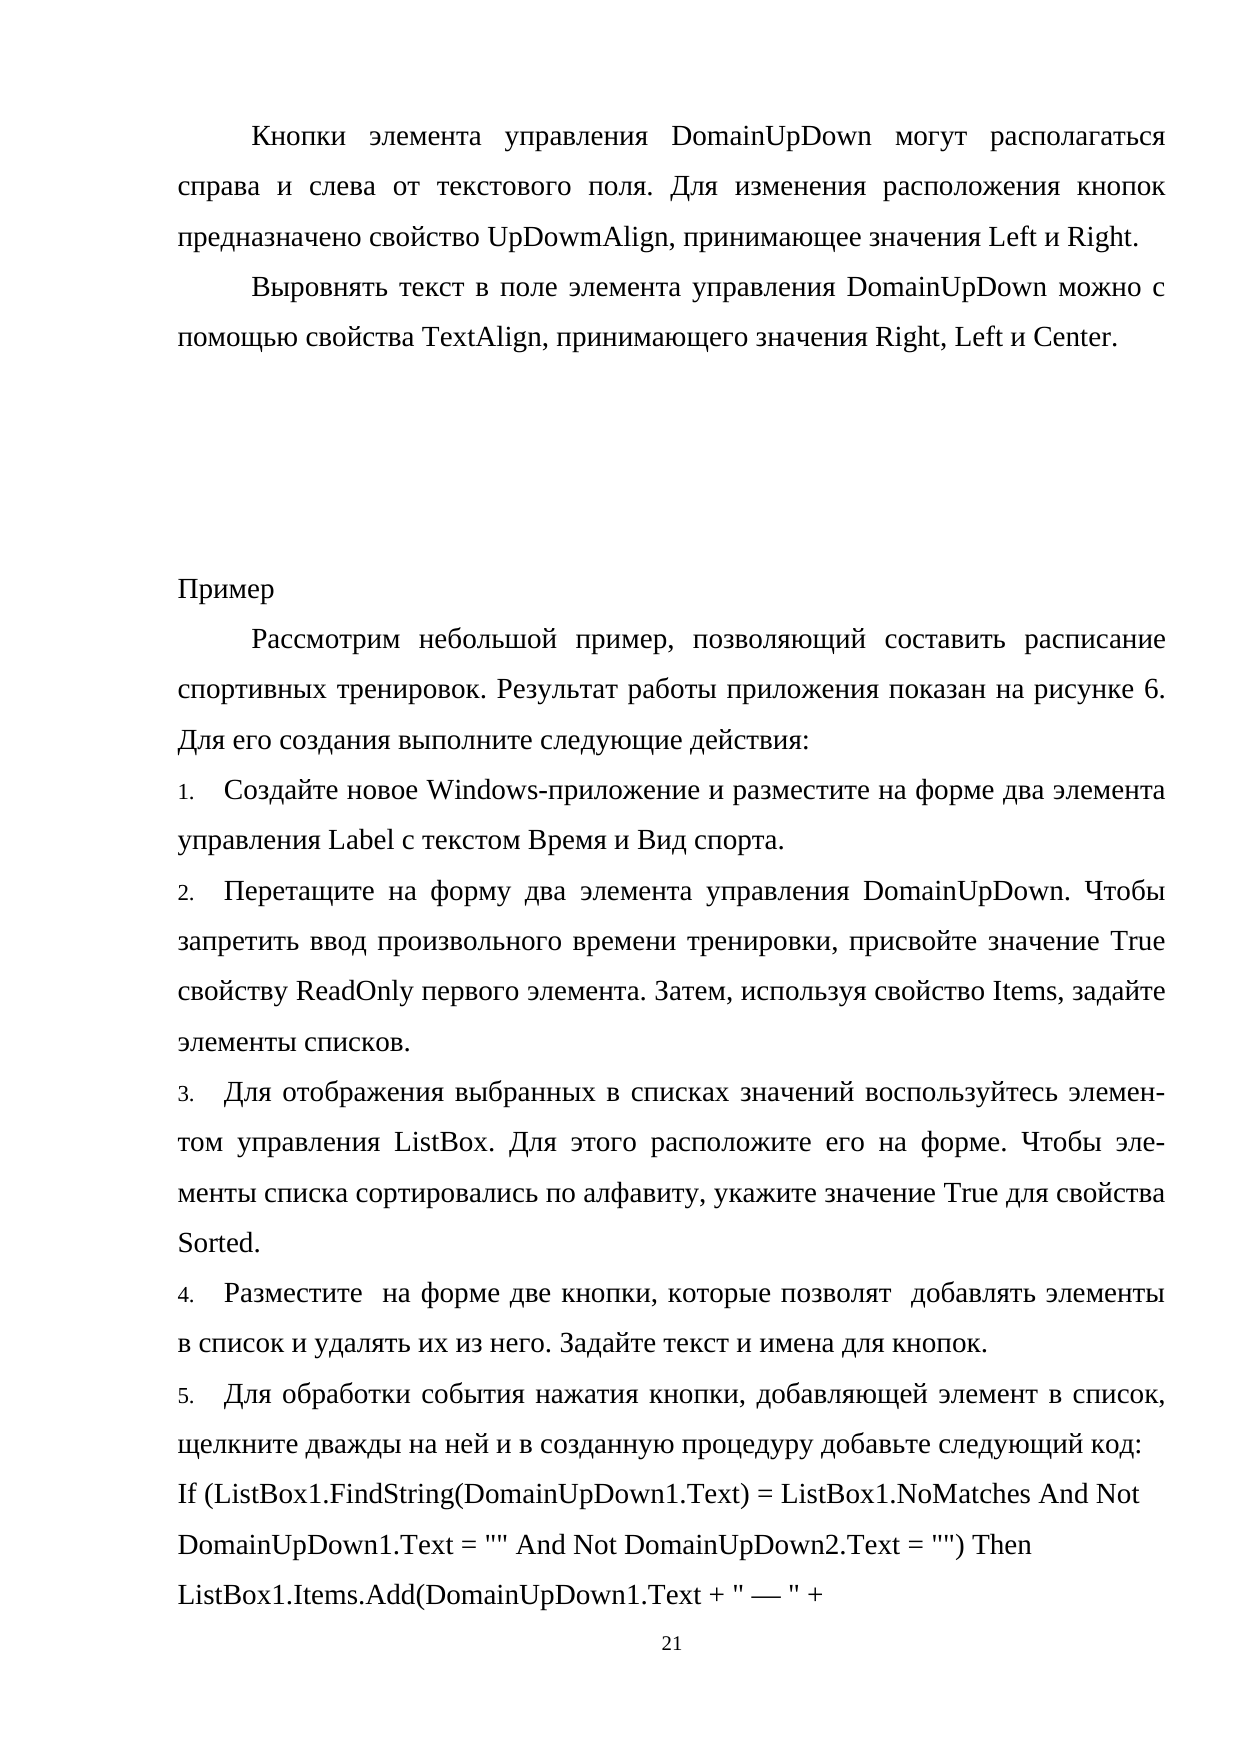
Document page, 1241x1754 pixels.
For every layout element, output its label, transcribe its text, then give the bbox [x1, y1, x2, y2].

list Создайте новое Windows-приложение и разместите на форме два элемента управления Label с текстом Время и Вид спорта. [177, 772, 1167, 856]
text Пример [177, 571, 1167, 604]
list Для обработки события нажатия кнопки, добавляющей элемент в список, щелкните дважды на ней и в созданную процедуру добавьте следующий код: [177, 1376, 1167, 1460]
list Для отображения выбранных в списках значений воспользуйтесь элемен- том управления ListBox. Для этого расположите его на форме. Чтобы эле- менты списка сортировались по алфавиту, укажите значение True для свойства Sorted. [177, 1074, 1167, 1258]
list Перетащите на форму два элемента управления DomainUpDown. Чтобы запретить ввод произвольного времени тренировки, присвойте значение True свойству ReadOnly первого элемента. Затем, используя свойство Items, задайте элементы списков. [177, 873, 1167, 1057]
text If (ListBox1.FindString(DomainUpDown1.Text) = ListBox1.NoMatches And Not DomainUpDown1.Text = "" And Not DomainUpDown2.Text = "") Then [177, 1477, 1167, 1560]
text Выровнять текст в поле элемента управления DomainUpDown можно с помощью свойства TextAlign, принимающего значения Right, Left и Center. [177, 269, 1167, 353]
text ListBox1.Items.Add(DomainUpDown1.Text + " — " + [177, 1577, 1167, 1611]
text Кнопки элемента управления DomainUpDown могут располагаться справа и слева от текстового поля. Для изменения расположения кнопок предназначено свойство UpDowmAlign, принимающее значения Left и Right. [177, 118, 1167, 252]
list Разместите на форме две кнопки, которые позволят добавлять элементы в список и удалять их из него. Задайте текст и имена для кнопок. [177, 1275, 1167, 1359]
text Рассмотрим небольшой пример, позволяющий составить расписание спортивных тренировок. Результат работы приложения показан на рисунке 6. Для его создания выполните следующие действия: [177, 621, 1167, 755]
